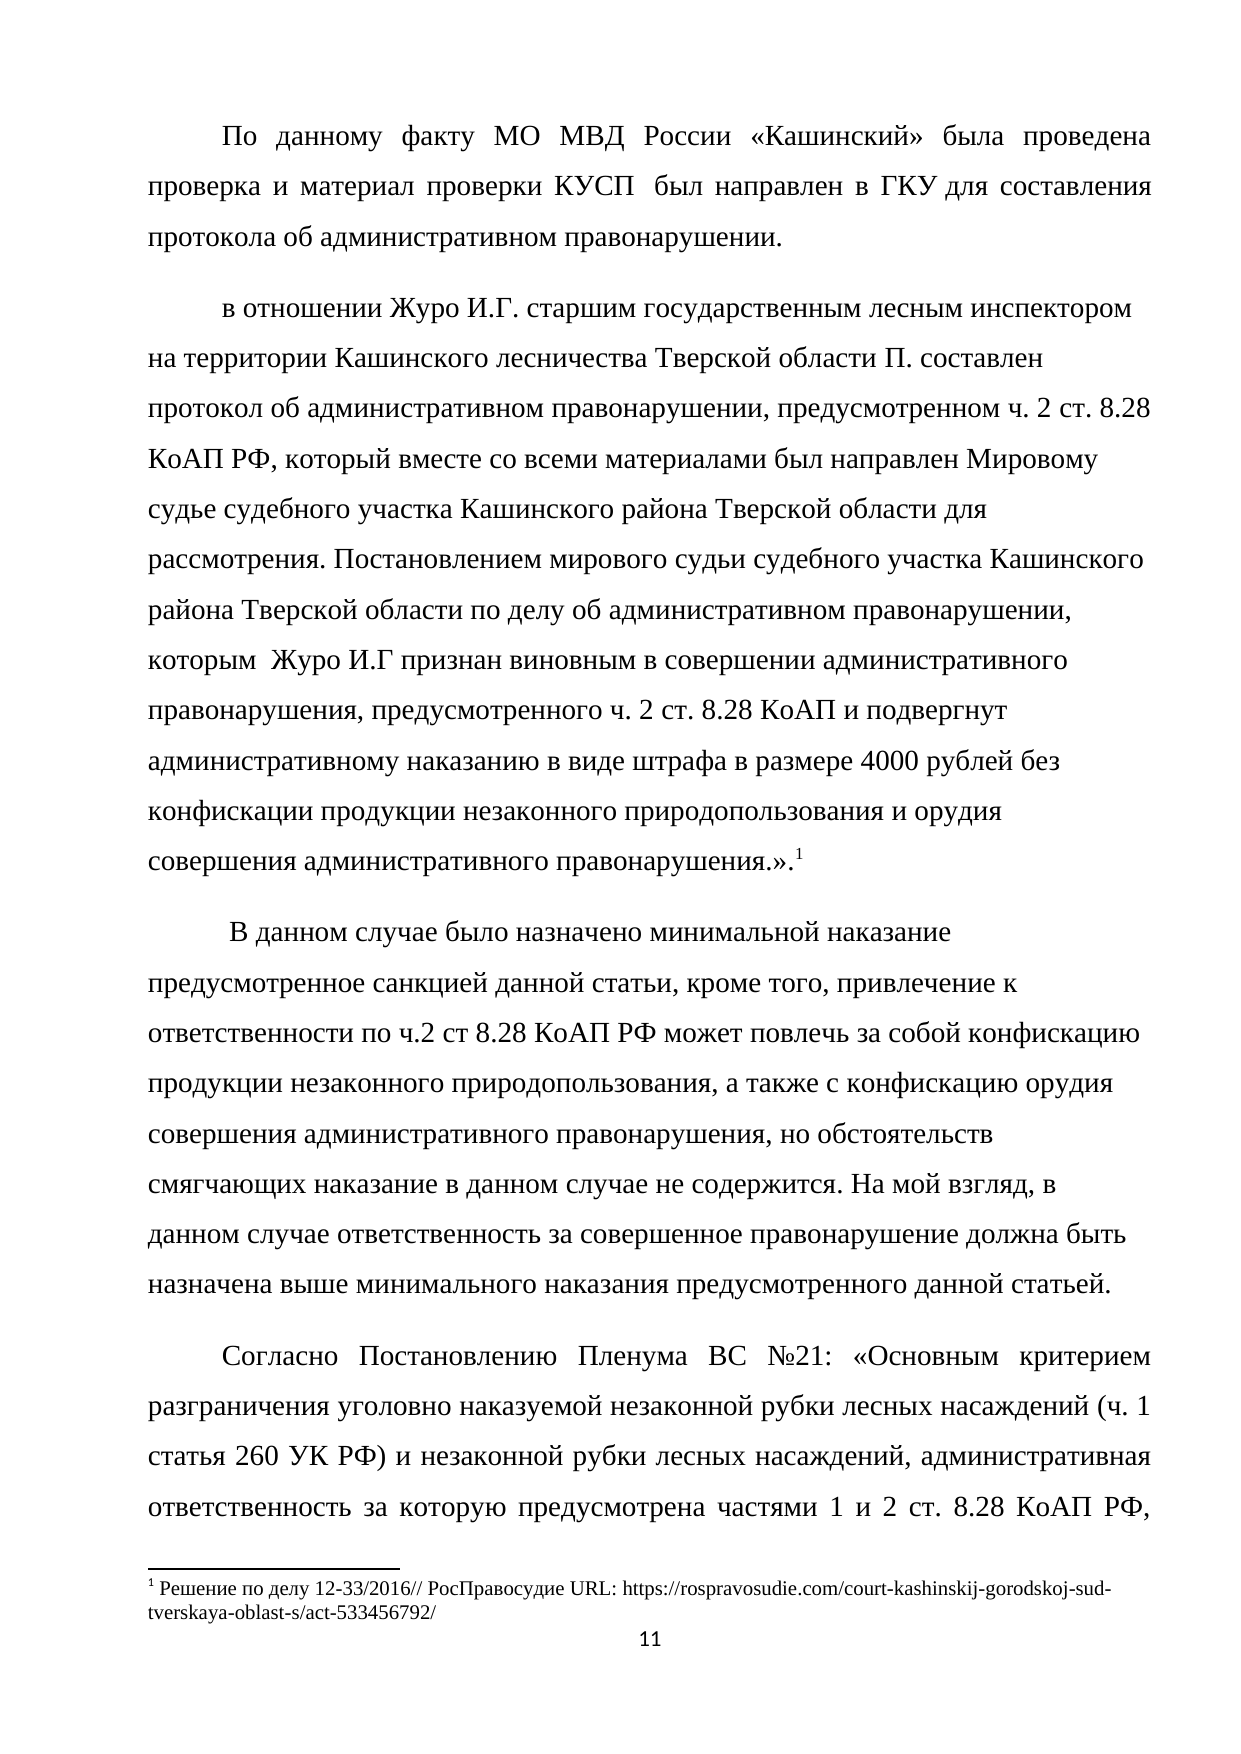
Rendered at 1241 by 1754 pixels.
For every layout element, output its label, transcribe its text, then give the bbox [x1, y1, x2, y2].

text По данному факту МО МВД России «Кашинский» была проведена проверка и материал проверки КУСП был направлен в ГКУ для составления протокола об административном правонарушении. [148, 118, 1152, 252]
text в отношении Журо И.Г. старшим государственным лесным инспектором на территории Кашинского лесничества Тверской области П. составлен протокол об административном правонарушении, предусмотренном ч. 2 ст. 8.28 КоАП РФ, который вместе со всеми материалами был направлен Мировому судье судебного участка Кашинского района Тверской области для рассмотрения. Постановлением мирового судьи судебного участка Кашинского района Тверской области по делу об административном правонарушении, которым Журо И.Г признан виновным в совершении административного правонарушения, предусмотренного ч. 2 ст. 8.28 КоАП и подвергнут административному наказанию в виде штрафа в размере 4000 рублей без конфискации продукции незаконного природопользования и орудия совершения административного правонарушения.». [148, 290, 1152, 877]
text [148, 1338, 1152, 1522]
text В данном случае было назначено минимальной наказание предусмотренное санкцией данной статьи, кроме того, привлечение к ответственности по ч.2 ст 8.28 КоАП РФ может повлечь за собой конфискацию продукции незаконного природопользования, а также с конфискацию орудия совершения административного правонарушения, но обстоятельств смягчающих наказание в данном случае не содержится. На мой взгляд, в данном случае ответственность за совершенное правонарушение должна быть назначена выше минимального наказания предусмотренного данной статьей. [148, 914, 1152, 1300]
